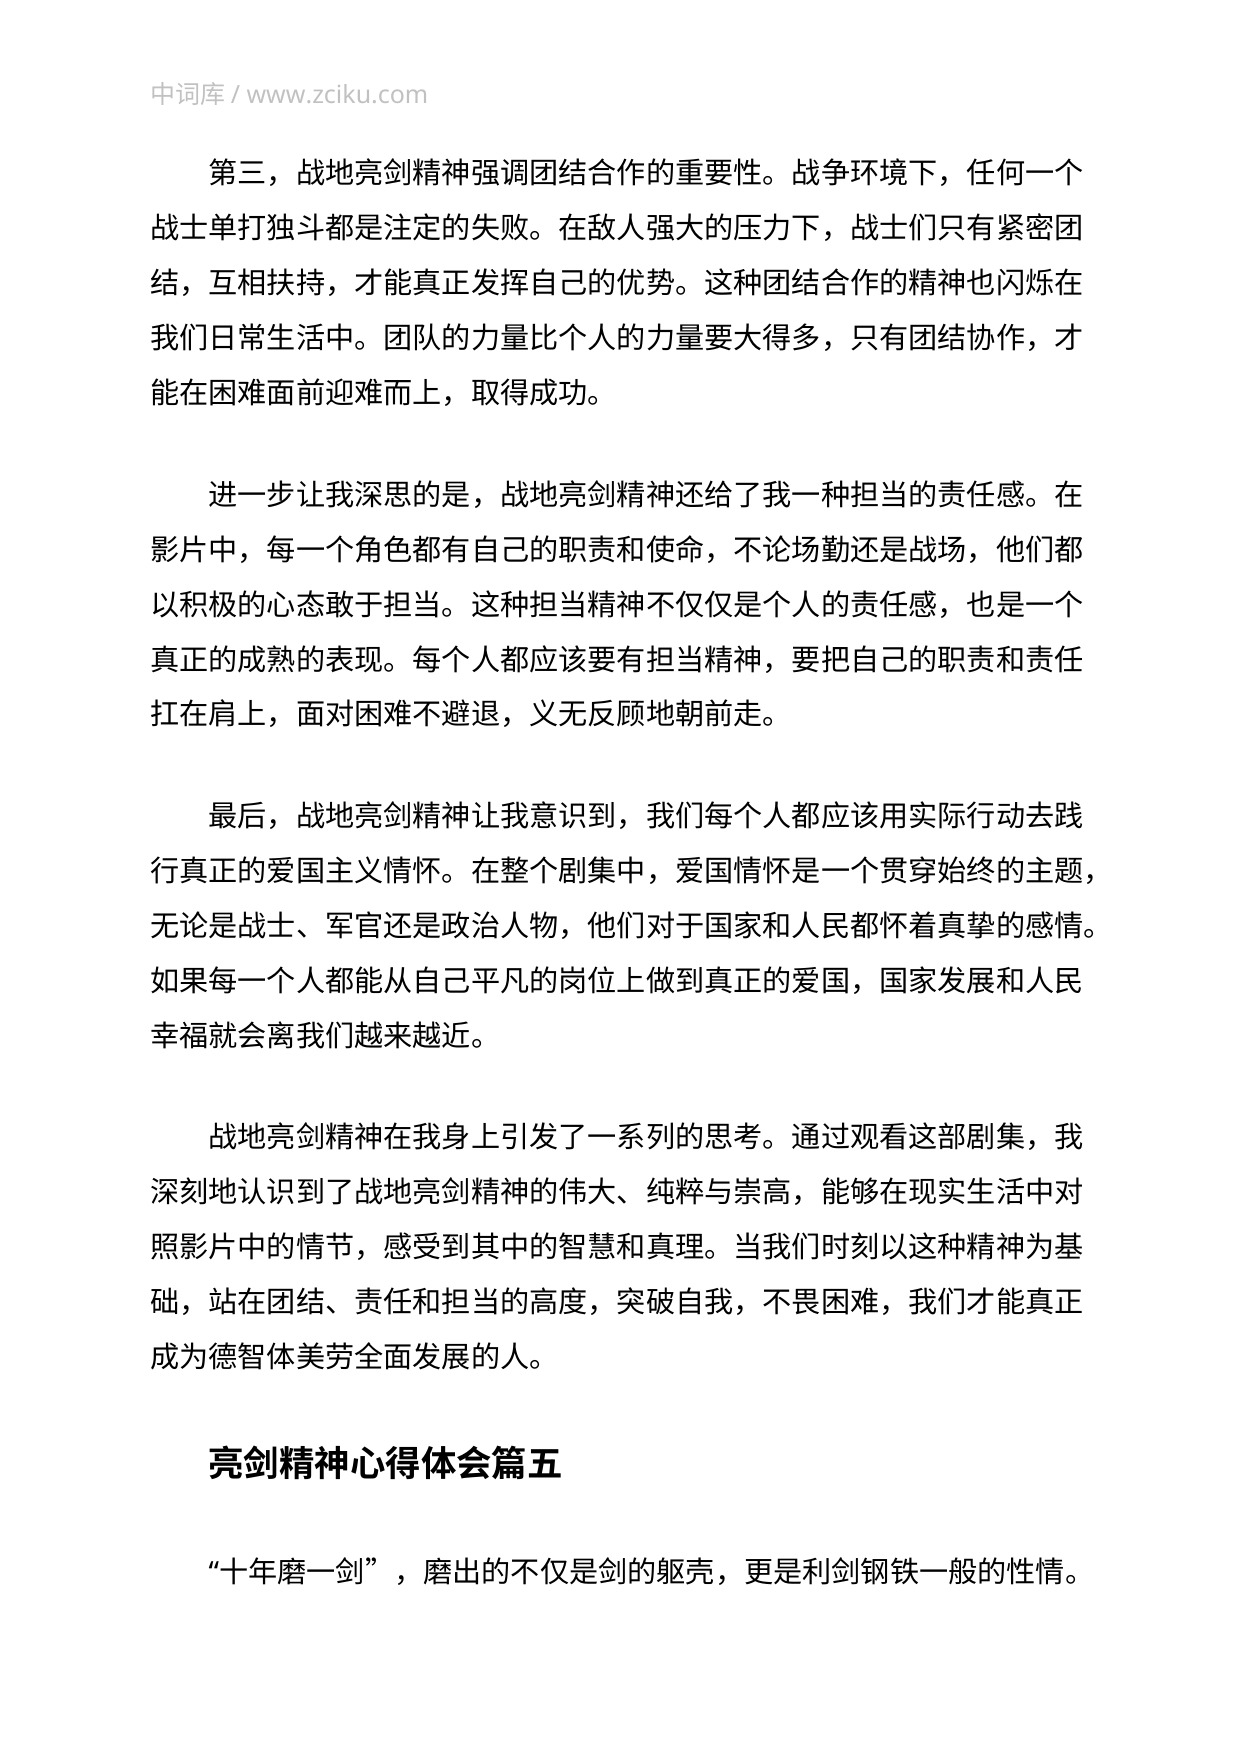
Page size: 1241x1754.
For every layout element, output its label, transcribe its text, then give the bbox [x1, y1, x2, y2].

text 最后，战地亮剑精神让我意识到，我们每个人都应该用实际行动去践行真正的爱国主义情怀。在整个剧集中，爱国情怀是一个贯穿始终的主题，无论是战士、军官还是政治人物，他们对于国家和人民都怀着真挚的感情。如果每一个人都能从自己平凡的岗位上做到真正的爱国，国家发展和人民幸福就会离我们越来越近。 [150, 793, 1090, 1054]
text 战地亮剑精神在我身上引发了一系列的思考。通过观看这部剧集，我深刻地认识到了战地亮剑精神的伟大、纯粹与崇高，能够在现实生活中对照影片中的情节，感受到其中的智慧和真理。当我们时刻以这种精神为基础，站在团结、责任和担当的高度，突破自我，不畏困难，我们才能真正成为德智体美劳全面发展的人。 [150, 1114, 1090, 1376]
text 第三，战地亮剑精神强调团结合作的重要性。战争环境下，任何一个战士单打独斗都是注定的失败。在敌人强大的压力下，战士们只有紧密团结，互相扶持，才能真正发挥自己的优势。这种团结合作的精神也闪烁在我们日常生活中。团队的力量比个人的力量要大得多，只有团结协作，才能在困难面前迎难而上，取得成功。 [150, 150, 1090, 412]
text 亮剑精神心得体会篇五 [150, 1435, 1090, 1487]
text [150, 1549, 1090, 1591]
text 进一步让我深思的是，战地亮剑精神还给了我一种担当的责任感。在影片中，每一个角色都有自己的职责和使命，不论场勤还是战场，他们都以积极的心态敢于担当。这种担当精神不仅仅是个人的责任感，也是一个真正的成熟的表现。每个人都应该要有担当精神，要把自己的职责和责任扛在肩上，面对困难不避退，义无反顾地朝前走。 [150, 471, 1090, 733]
